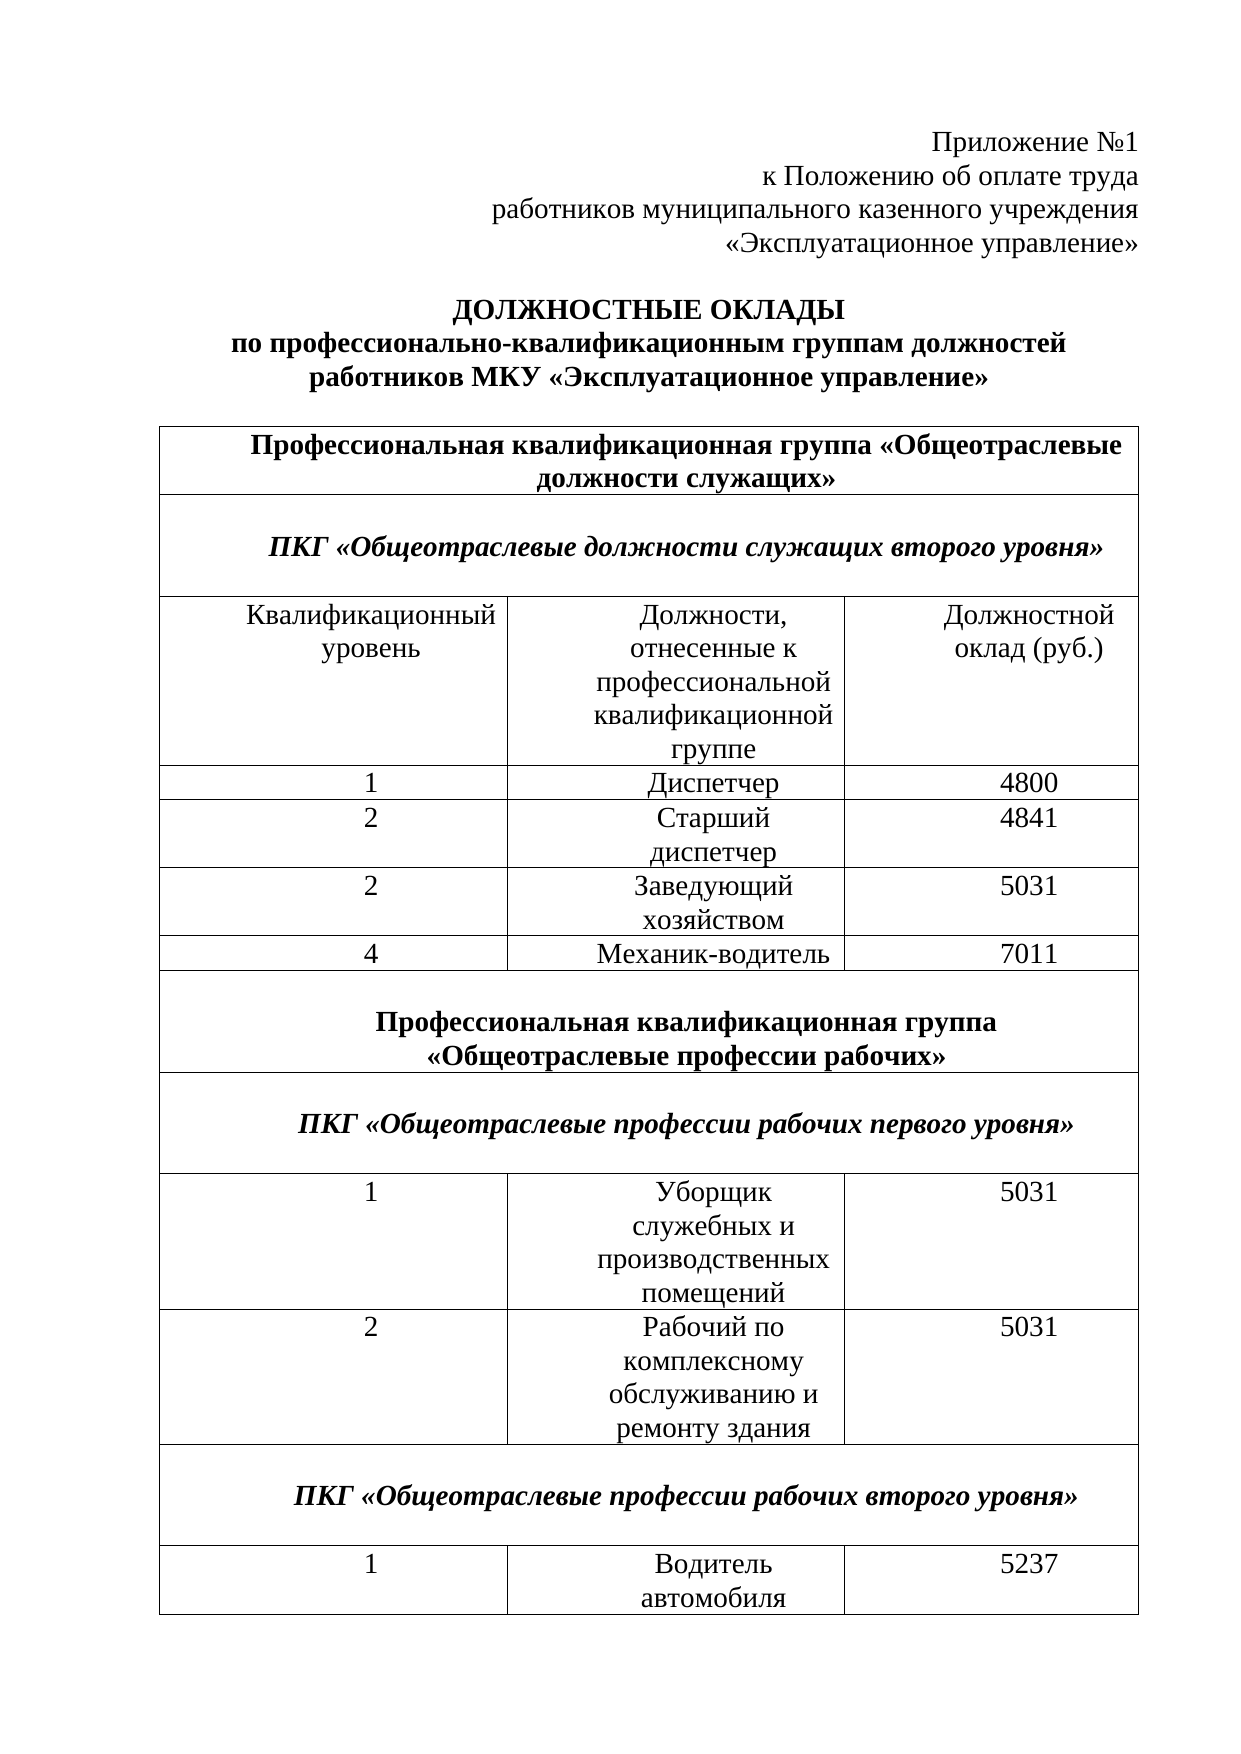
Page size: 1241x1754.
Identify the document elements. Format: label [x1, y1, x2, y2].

table_header [136, 74, 1163, 1614]
